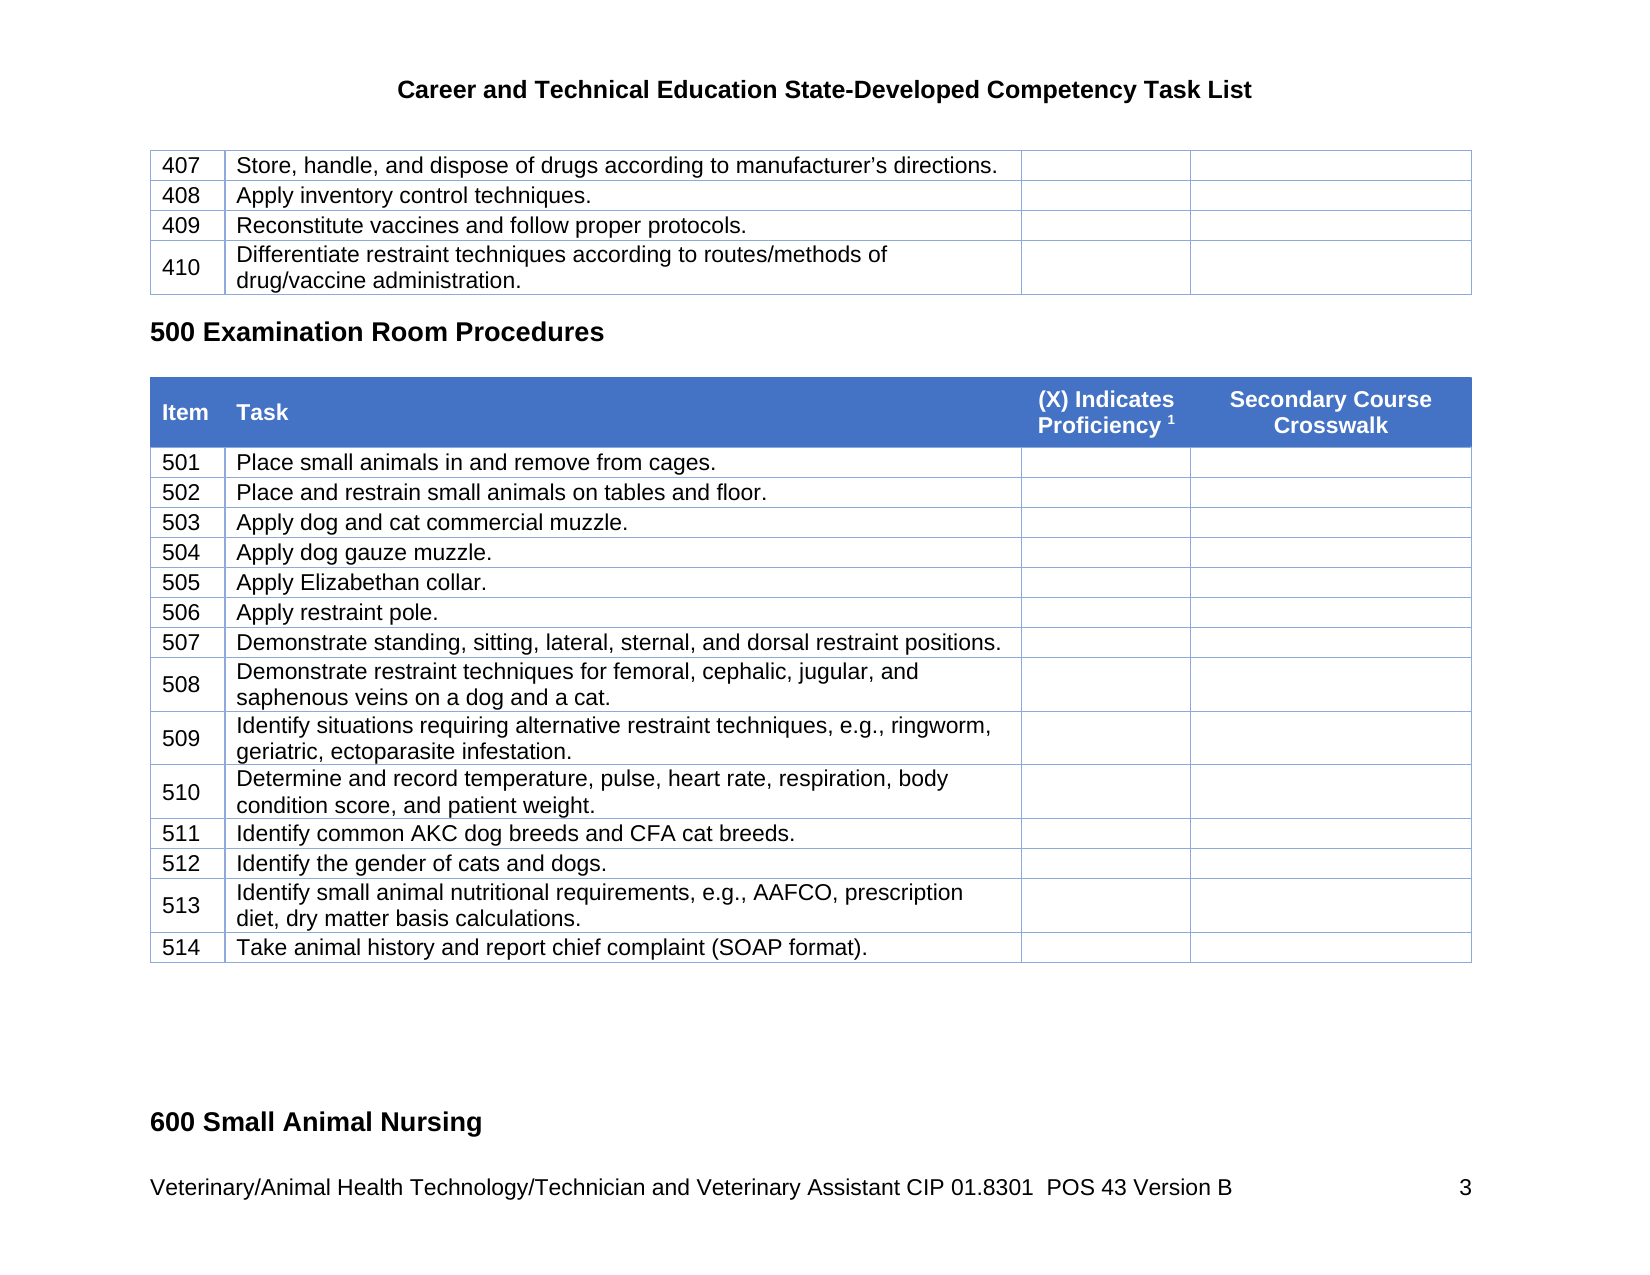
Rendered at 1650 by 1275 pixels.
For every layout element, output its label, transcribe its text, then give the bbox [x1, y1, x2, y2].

table_cell 511 [151, 819, 224, 848]
table_cell [1191, 568, 1471, 597]
subtitle 600 Small Animal Nursing [150, 1106, 1500, 1137]
table_header Task [226, 378, 1021, 447]
table_cell 409 [151, 211, 224, 240]
table_cell 506 [151, 598, 224, 627]
table_cell [1022, 508, 1190, 537]
table_cell [1022, 849, 1190, 878]
table_cell [1022, 151, 1190, 180]
table_cell [1022, 933, 1190, 962]
table_cell Apply dog gauze muzzle. [226, 538, 1021, 567]
table_cell 504 [151, 538, 224, 567]
table_cell [1191, 211, 1471, 240]
table_cell [1191, 712, 1471, 764]
table_cell 502 [151, 478, 224, 507]
table_cell [1022, 181, 1190, 210]
table_cell [1191, 879, 1471, 932]
table_cell [1191, 849, 1471, 878]
table_cell [1191, 819, 1471, 848]
table_cell Apply inventory control techniques. [226, 181, 1021, 210]
table_cell [1022, 879, 1190, 932]
table_cell 510 [151, 765, 224, 818]
table_cell Differentiate restraint techniques according to routes/methods of drug/vaccine administration. [226, 241, 1021, 294]
table_cell [1191, 658, 1471, 711]
table_cell [1022, 478, 1190, 507]
table_cell [1022, 568, 1190, 597]
table_cell Apply dog and cat commercial muzzle. [226, 508, 1021, 537]
table_cell 514 [151, 933, 224, 962]
table_cell Identify small animal nutritional requirements, e.g., AAFCO, prescription diet, dry matter basis calculations. [226, 879, 1021, 932]
table_cell [1191, 508, 1471, 537]
table_cell 501 [151, 448, 224, 477]
table_cell Apply restraint pole. [226, 598, 1021, 627]
table_cell 513 [151, 879, 224, 932]
table_cell [1022, 712, 1190, 764]
table_cell [1191, 598, 1471, 627]
table_cell [1191, 933, 1471, 962]
subtitle 500 Examination Room Procedures [150, 316, 1500, 347]
table_cell Place small animals in and remove from cages. [226, 448, 1021, 477]
table_cell [1022, 819, 1190, 848]
table_cell 410 [151, 241, 224, 294]
table_cell [1191, 538, 1471, 567]
table_cell [1022, 658, 1190, 711]
table_cell 503 [151, 508, 224, 537]
table_cell Reconstitute vaccines and follow proper protocols. [226, 211, 1021, 240]
table_header (X) Indicates Proficiency 1 [1022, 378, 1190, 447]
table_cell Determine and record temperature, pulse, heart rate, respiration, body condition score, and patient weight. [226, 765, 1021, 818]
table_cell [1191, 628, 1471, 657]
table_cell [1022, 765, 1190, 818]
table_cell [1022, 538, 1190, 567]
table_cell Place and restrain small animals on tables and floor. [226, 478, 1021, 507]
table_cell [1191, 478, 1471, 507]
table_cell Identify the gender of cats and dogs. [226, 849, 1021, 878]
table_cell Identify common AKC dog breeds and CFA cat breeds. [226, 819, 1021, 848]
table_cell [1022, 628, 1190, 657]
table_cell 507 [151, 628, 224, 657]
table_cell 407 [151, 151, 224, 180]
table_header Secondary Course Crosswalk [1191, 378, 1471, 447]
table_cell [1022, 598, 1190, 627]
table_cell [1191, 765, 1471, 818]
table_cell [1191, 448, 1471, 477]
table_cell 508 [151, 658, 224, 711]
table_cell Take animal history and report chief complaint (SOAP format). [226, 933, 1021, 962]
table_cell Demonstrate restraint techniques for femoral, cephalic, jugular, and saphenous veins on a dog and a cat. [226, 658, 1021, 711]
table_cell Apply Elizabethan collar. [226, 568, 1021, 597]
table_cell 509 [151, 712, 224, 764]
table_cell [1191, 151, 1471, 180]
table_cell 505 [151, 568, 224, 597]
table_cell [1191, 241, 1471, 294]
table_cell Identify situations requiring alternative restraint techniques, e.g., ringworm, geriatric, ectoparasite infestation. [226, 712, 1021, 764]
table_cell Demonstrate standing, sitting, lateral, sternal, and dorsal restraint positions. [226, 628, 1021, 657]
table_cell [1022, 448, 1190, 477]
table_header Item [151, 378, 224, 447]
table_cell [1191, 181, 1471, 210]
table_cell Store, handle, and dispose of drugs according to manufacturer’s directions. [226, 151, 1021, 180]
table_cell 408 [151, 181, 224, 210]
table_cell [1022, 241, 1190, 294]
table_cell 512 [151, 849, 224, 878]
table_cell [1022, 211, 1190, 240]
